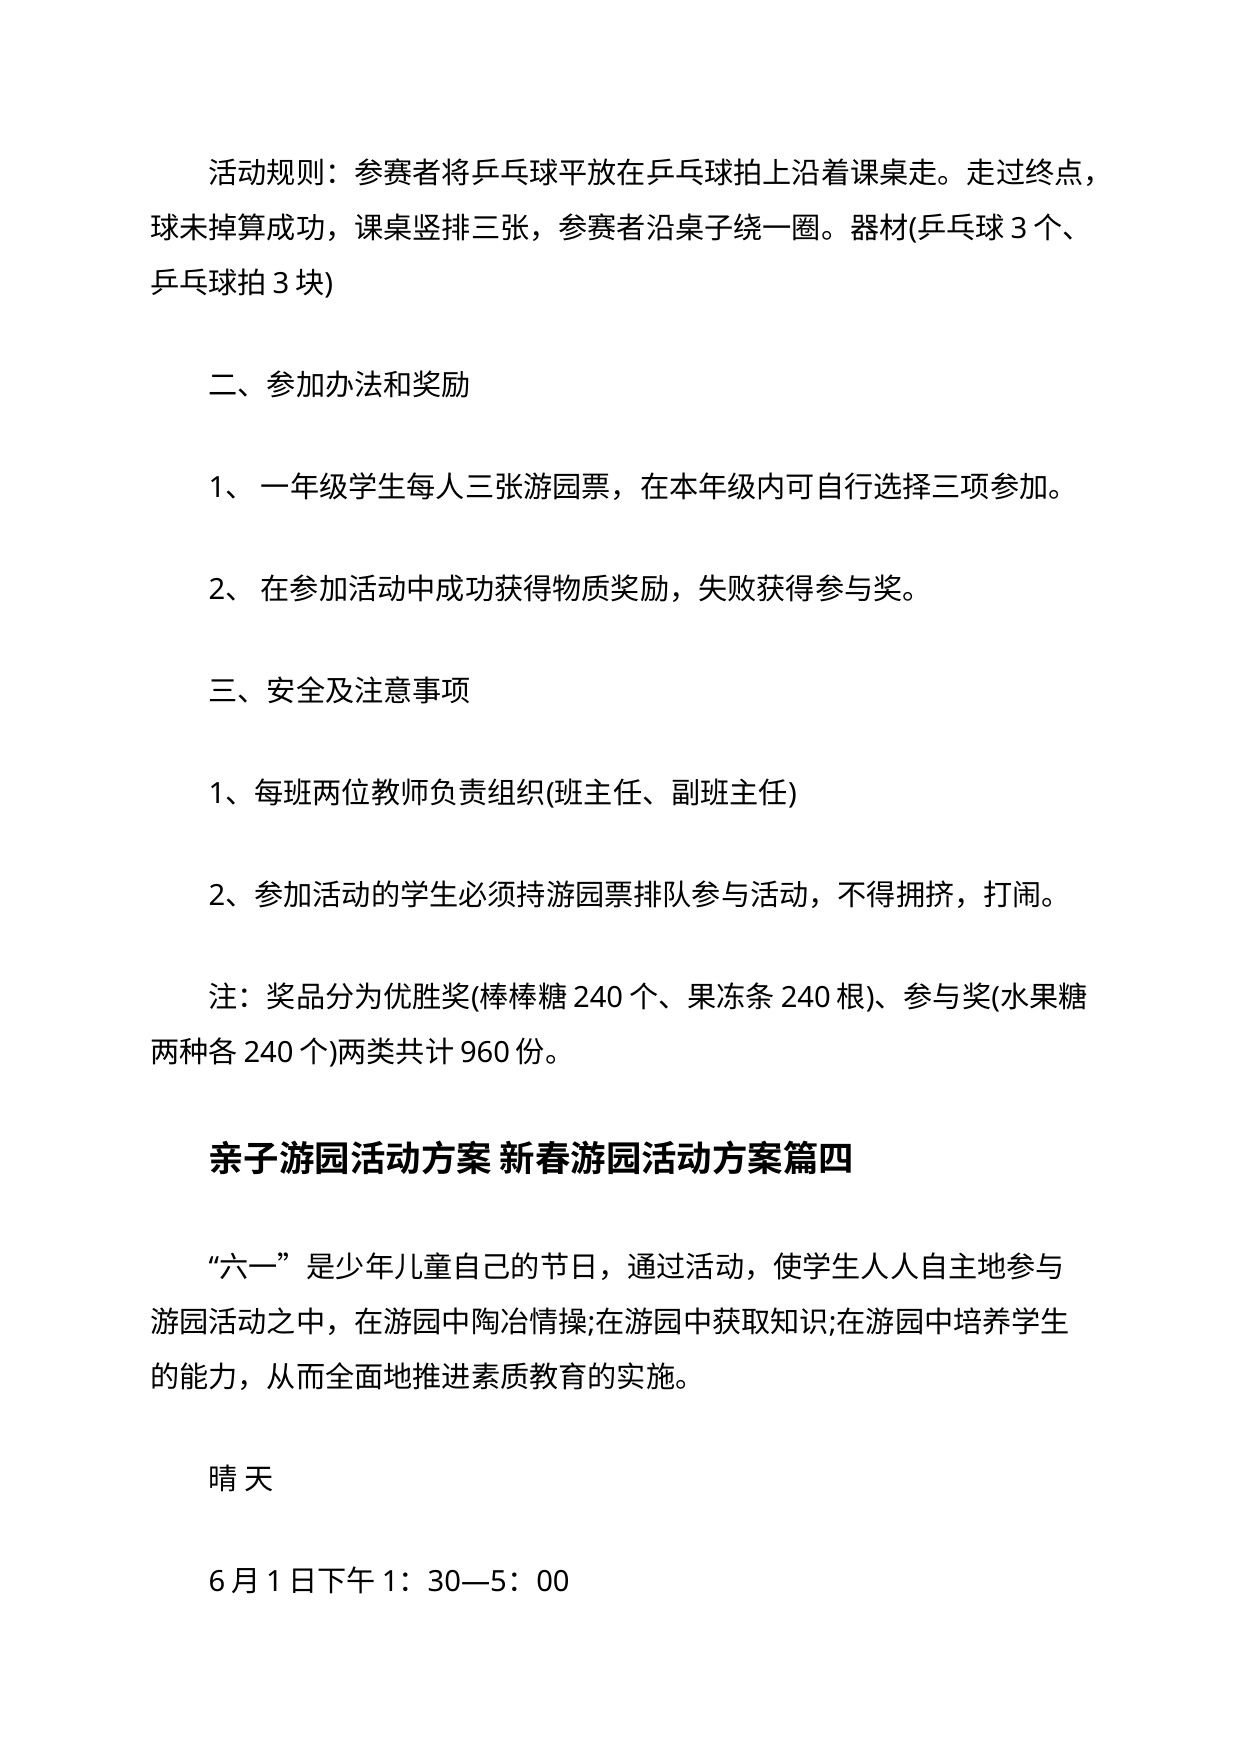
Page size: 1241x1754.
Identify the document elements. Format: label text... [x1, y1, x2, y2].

text 注：奖品分为优胜奖(棒棒糖240个、果冻条240根)、参与奖(水果糖两种各240个)两类共计960份。 [150, 973, 1090, 1071]
text 晴 天 [150, 1456, 1090, 1498]
text 6月1日下午1：30—5：00 [150, 1557, 1090, 1600]
text 2、参加活动的学生必须持游园票排队参与活动，不得拥挤，打闹。 [150, 871, 1090, 914]
text 亲子游园活动方案 新春游园活动方案篇四 [150, 1130, 1090, 1182]
text “六一”是少年儿童自己的节日，通过活动，使学生人人自主地参与游园活动之中，在游园中陶冶情操;在游园中获取知识;在游园中培养学生的能力，从而全面地推进素质教育的实施。 [150, 1244, 1090, 1396]
text 1、 一年级学生每人三张游园票，在本年级内可自行选择三项参加。 [150, 464, 1090, 506]
text 2、 在参加活动中成功获得物质奖励，失败获得参与奖。 [150, 566, 1090, 608]
text 1、每班两位教师负责组织(班主任、副班主任) [150, 769, 1090, 812]
text 活动规则：参赛者将乒乓球平放在乒乓球拍上沿着课桌走。走过终点，球未掉算成功，课桌竖排三张，参赛者沿桌子绕一圈。器材(乒乓球3个、乒乓球拍3块) [150, 150, 1090, 302]
text 二、参加办法和奖励 [150, 362, 1090, 404]
text 三、安全及注意事项 [150, 668, 1090, 710]
